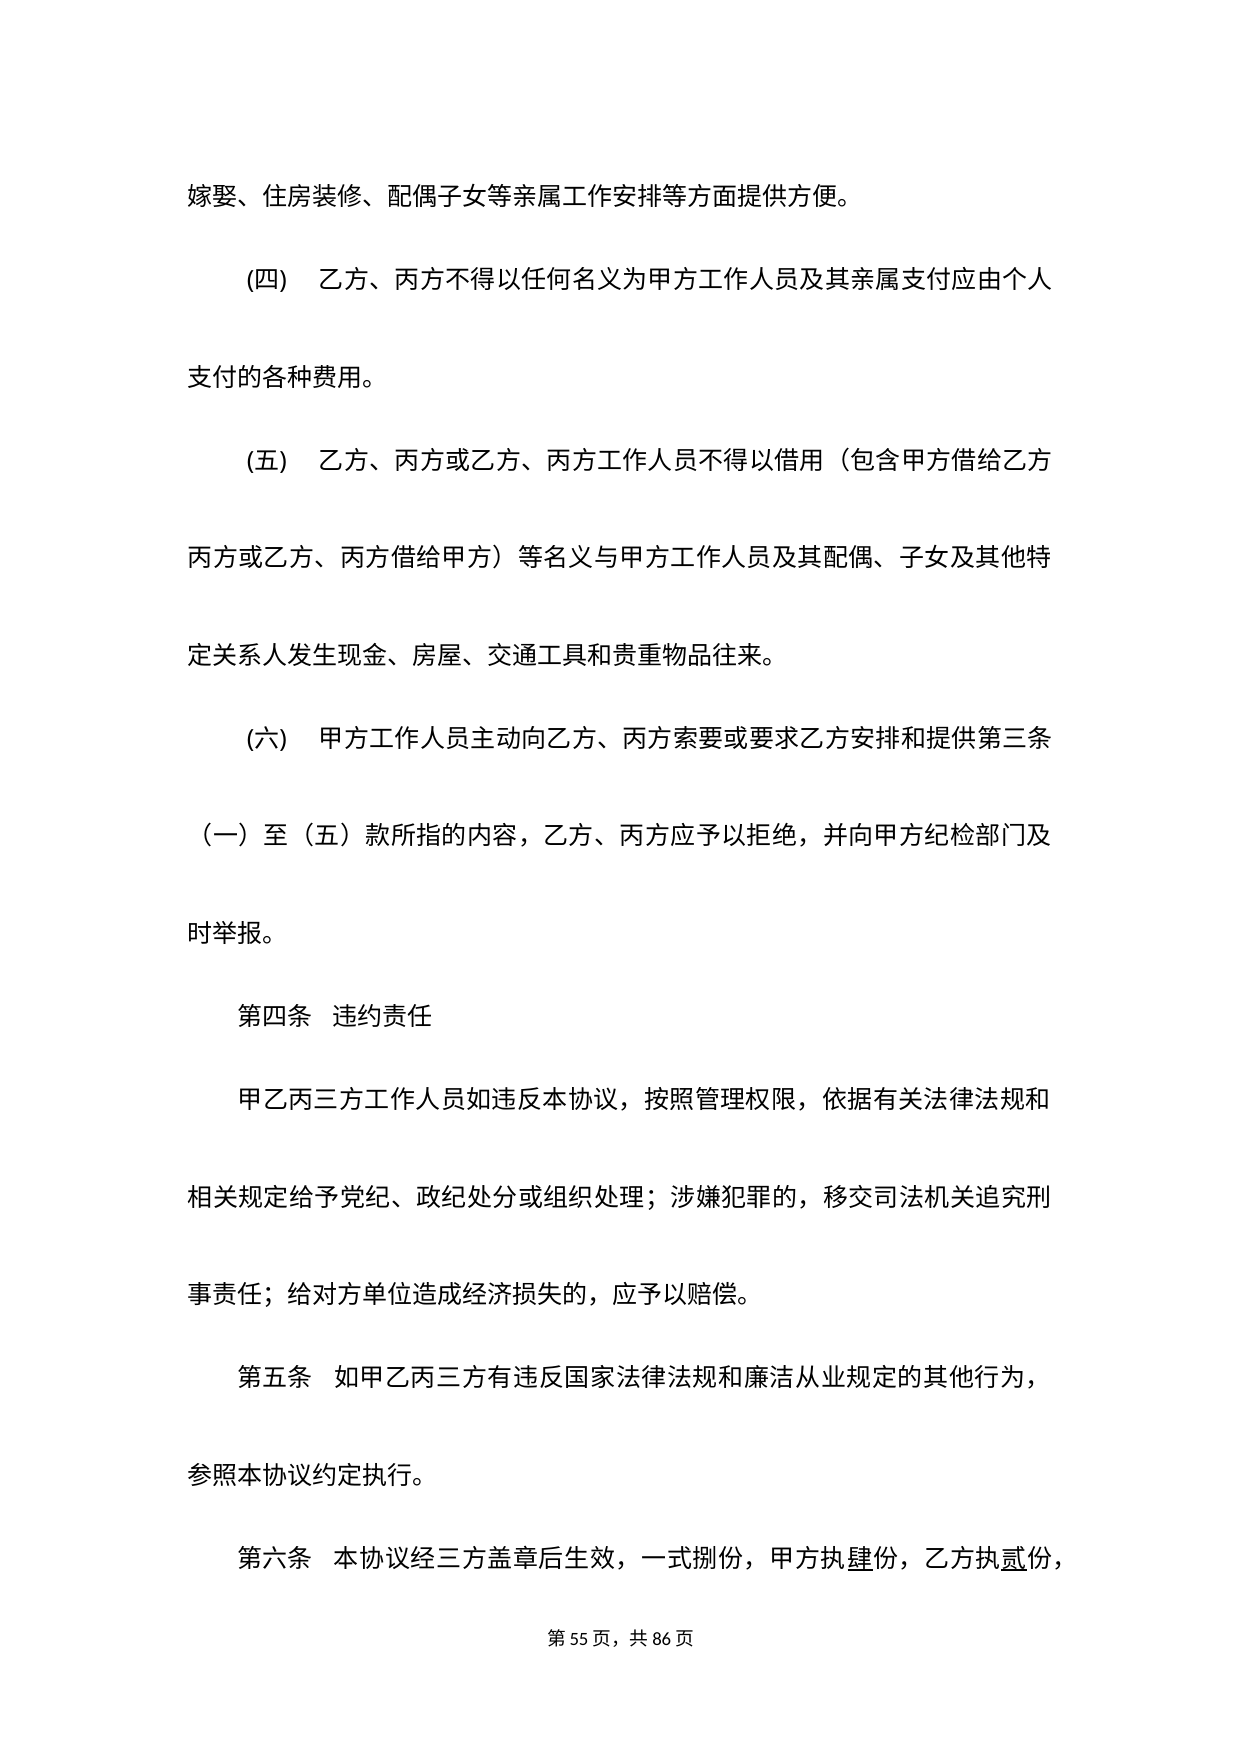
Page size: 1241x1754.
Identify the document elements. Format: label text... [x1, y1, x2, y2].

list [187, 1524, 1053, 1589]
list 乙方、丙方或乙方、丙方工作人员不得以借用（包含甲方借给乙方、丙方或乙方、丙方借给甲方）等名义与甲方工作人员及其配偶、子女及其他特定关系人发生现金、房屋、交通工具和贵重物品往来。 [187, 426, 1053, 686]
list 甲方工作人员主动向乙方、丙方索要或要求乙方安排和提供第三条（一）至（五）款所指的内容，乙方、丙方应予以拒绝，并向甲方纪检部门及时举报。 [187, 704, 1053, 964]
list 乙方、丙方不得以任何名义为甲方工作人员及其亲属支付应由个人支付的各种费用。 [187, 245, 1053, 408]
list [187, 162, 1053, 227]
text 甲乙丙三方工作人员如违反本协议，按照管理权限，依据有关法律法规和相关规定给予党纪、政纪处分或组织处理；涉嫌犯罪的，移交司法机关追究刑事责任；给对方单位造成经济损失的，应予以赔偿。 [187, 1065, 1053, 1325]
list 如甲乙丙三方有违反国家法律法规和廉洁从业规定的其他行为，参照本协议约定执行。 [187, 1343, 1053, 1506]
list 违约责任 [187, 982, 1053, 1047]
